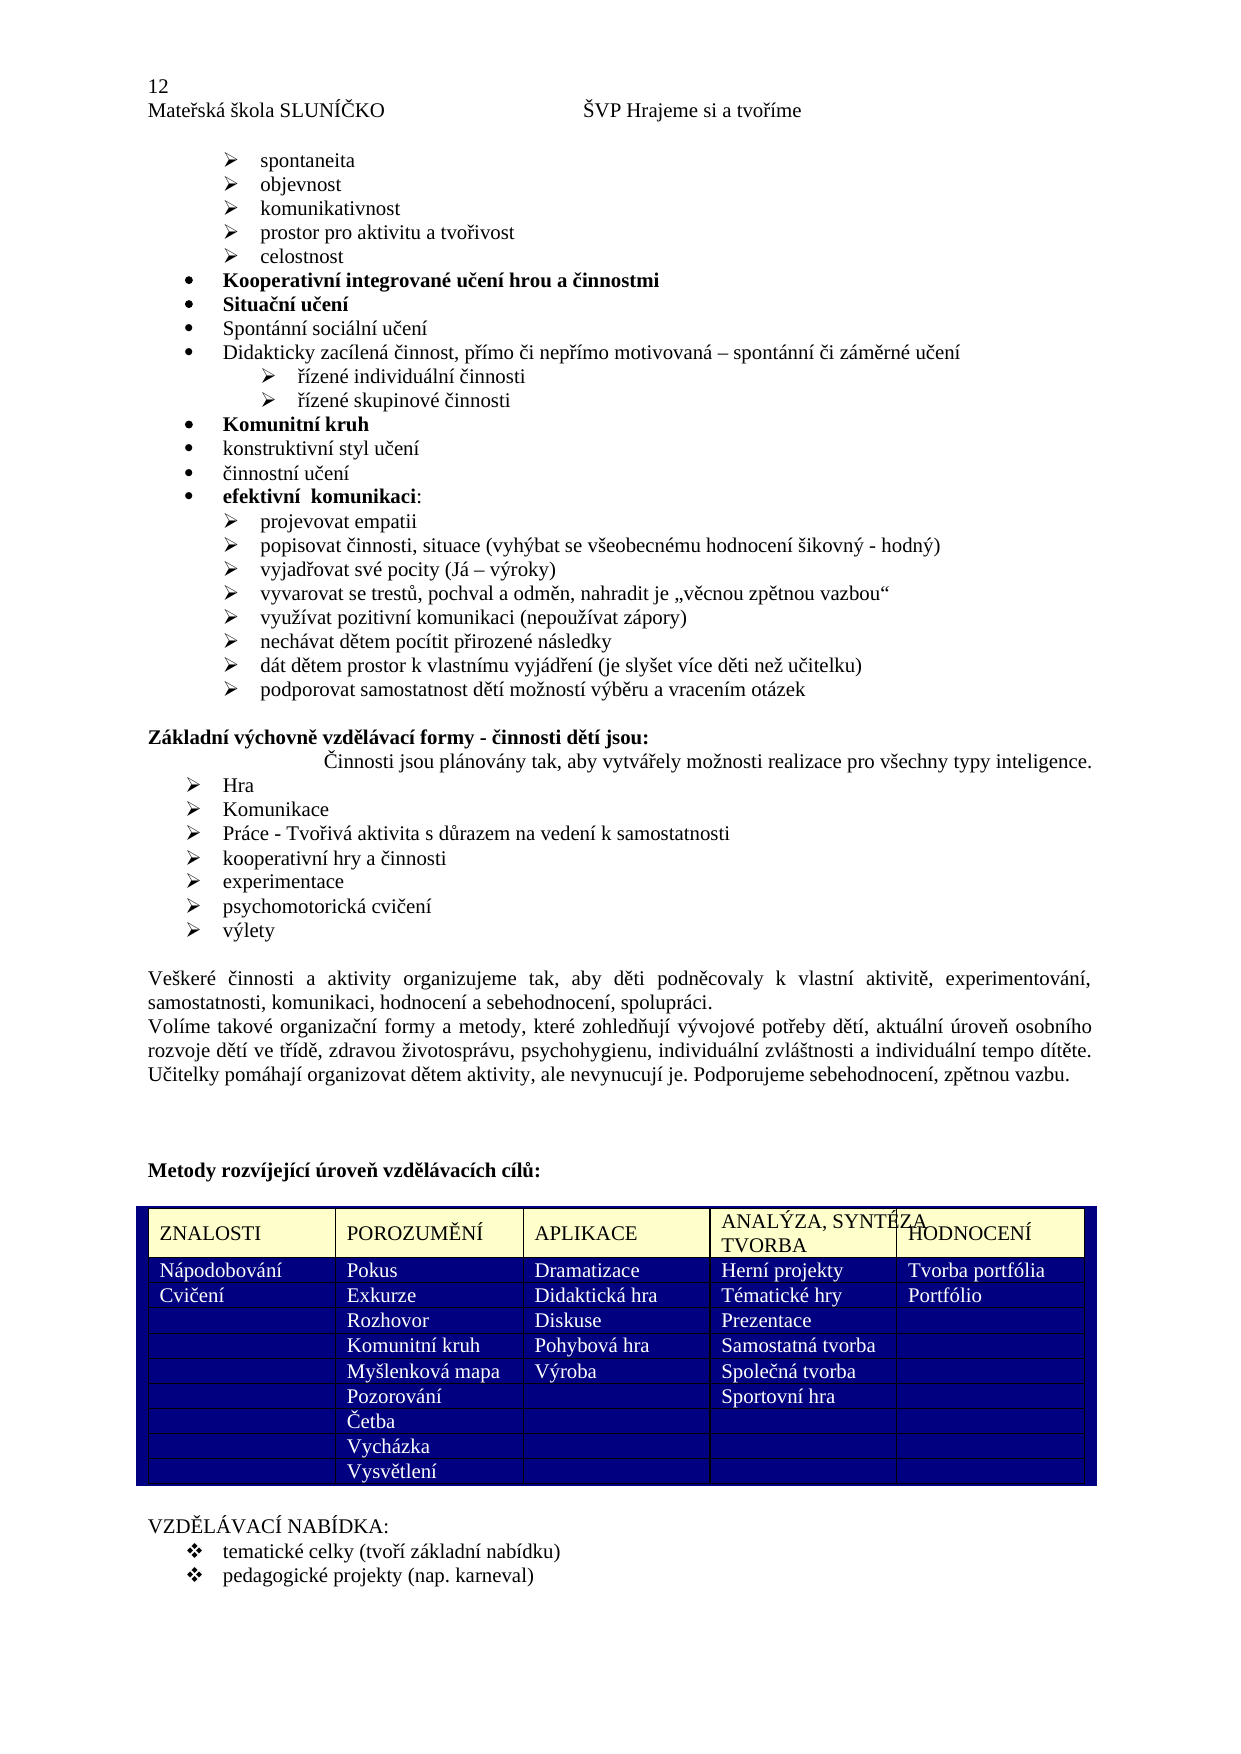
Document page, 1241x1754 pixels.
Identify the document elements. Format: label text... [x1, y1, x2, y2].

list Komunikace [185, 797, 1093, 821]
list experimentace [185, 869, 1093, 893]
table_header [149, 1409, 335, 1433]
table_header [524, 1334, 709, 1358]
table_header [336, 1384, 523, 1408]
table_header [149, 1434, 335, 1458]
table_header [1085, 1208, 1095, 1484]
table_header [897, 1283, 1084, 1307]
text Volíme takové organizační formy a metody, které zohledňují vývojové potřeby dětí, aktuální úroveň osobního rozvoje dětí ve třídě, zdravou životosprávu, psychohygienu, individuální zvláštnosti a individuální tempo dítěte. Učitelky pomáhají organizovat dětem aktivity, ale nevynucují je. Podporujeme sebehodnocení, zpětnou vazbu. [148, 1014, 1093, 1086]
table_header [711, 1384, 896, 1408]
table_header [524, 1308, 709, 1333]
list podporovat samostatnost dětí možností výběru a vracením otázek [223, 677, 1093, 701]
list vyvarovat se trestů, pochval a odměn, nahradit je „věcnou zpětnou vazbou“ [223, 581, 1093, 605]
table_header [149, 1258, 335, 1282]
table_header [711, 1359, 896, 1383]
table_header [336, 1359, 523, 1383]
table_header [137, 1208, 148, 1484]
list využívat pozitivní komunikaci (nepoužívat zápory) [223, 605, 1093, 629]
list psychomotorická cvičení [185, 893, 1093, 918]
table_header [897, 1384, 1084, 1408]
list Hra [185, 773, 1093, 797]
text Metody rozvíjející úroveň vzdělávacích cílů: [148, 1158, 1181, 1182]
list Práce - Tvořivá aktivita s důrazem na vedení k samostatnosti [185, 821, 1093, 845]
table_header [336, 1283, 523, 1307]
table_header [711, 1409, 896, 1433]
list vyjadřovat své pocity (Já – výroky) [223, 557, 1093, 581]
table_header [711, 1434, 896, 1458]
list výlety [185, 918, 1093, 942]
table_header [149, 1308, 335, 1333]
table_header [149, 1459, 335, 1483]
table_header [897, 1308, 1084, 1333]
list řízené skupinové činnosti [260, 388, 1093, 412]
list nechávat dětem pocítit přirozené následky [223, 629, 1093, 653]
list popisovat činnosti, situace (vyhýbat se všeobecnému hodnocení šikovný - hodný) [223, 533, 1093, 557]
table_header [524, 1359, 709, 1383]
table_header [711, 1308, 896, 1333]
list řízené individuální činnosti [260, 364, 1093, 388]
text Veškeré činnosti a aktivity organizujeme tak, aby děti podněcovaly k vlastní aktivitě, experimentování, samostatnosti, komunikaci, hodnocení a sebehodnocení, spolupráci. [148, 966, 1093, 1014]
table_header [524, 1384, 709, 1408]
list konstruktivní styl učení [185, 436, 1093, 460]
list prostor pro aktivitu a tvořivost [223, 220, 1093, 244]
table_header [897, 1459, 1084, 1483]
table_header [897, 1258, 1084, 1282]
table_header [336, 1434, 523, 1458]
list objevnost [223, 172, 1093, 196]
table_header [711, 1283, 896, 1307]
list Komunitní kruh [185, 412, 1093, 436]
list činnostní učení [185, 460, 1093, 484]
list spontaneita [223, 148, 1093, 172]
table_header [149, 1359, 335, 1383]
list Situační učení [185, 292, 1093, 316]
list tematické celky (tvoří základní nabídku) [185, 1538, 1093, 1563]
table_header [711, 1459, 896, 1483]
table_header [524, 1459, 709, 1483]
table_header [524, 1409, 709, 1433]
table_header [897, 1359, 1084, 1383]
table_header [897, 1334, 1084, 1358]
table_header [897, 1434, 1084, 1458]
list komunikativnost [223, 196, 1093, 220]
list kooperativní hry a činnosti [185, 845, 1093, 869]
table_header [336, 1258, 523, 1282]
table_header [524, 1283, 709, 1307]
text Základní výchovně vzdělávací formy - činnosti dětí jsou: [148, 725, 1093, 749]
table_header [711, 1258, 896, 1282]
list efektivní komunikaci: [185, 484, 1093, 508]
table_header [149, 1384, 335, 1408]
text VZDĚLÁVACÍ NABÍDKA: [148, 1514, 1093, 1538]
table_header [711, 1334, 896, 1358]
list Didakticky zacílená činnost, přímo či nepřímo motivovaná – spontánní či záměrné učení [185, 340, 1093, 364]
table_header [524, 1258, 709, 1282]
table_header [336, 1459, 523, 1483]
table_header [524, 1434, 709, 1458]
table_header [149, 1283, 335, 1307]
list Spontánní sociální učení [185, 316, 1093, 340]
list Kooperativní integrované učení hrou a činnostmi [185, 268, 1093, 292]
list dát dětem prostor k vlastnímu vyjádření (je slyšet více děti než učitelku) [223, 653, 1093, 677]
list celostnost [223, 244, 1093, 268]
table_header [897, 1409, 1084, 1433]
table_header [336, 1308, 523, 1333]
list pedagogické projekty (nap. karneval) [185, 1563, 1093, 1587]
list projevovat empatii [223, 508, 1093, 533]
table_header [149, 1334, 335, 1358]
table_header [336, 1334, 523, 1358]
text Činnosti jsou plánovány tak, aby vytvářely možnosti realizace pro všechny typy inteligence. [148, 749, 1093, 773]
table_header [336, 1409, 523, 1433]
